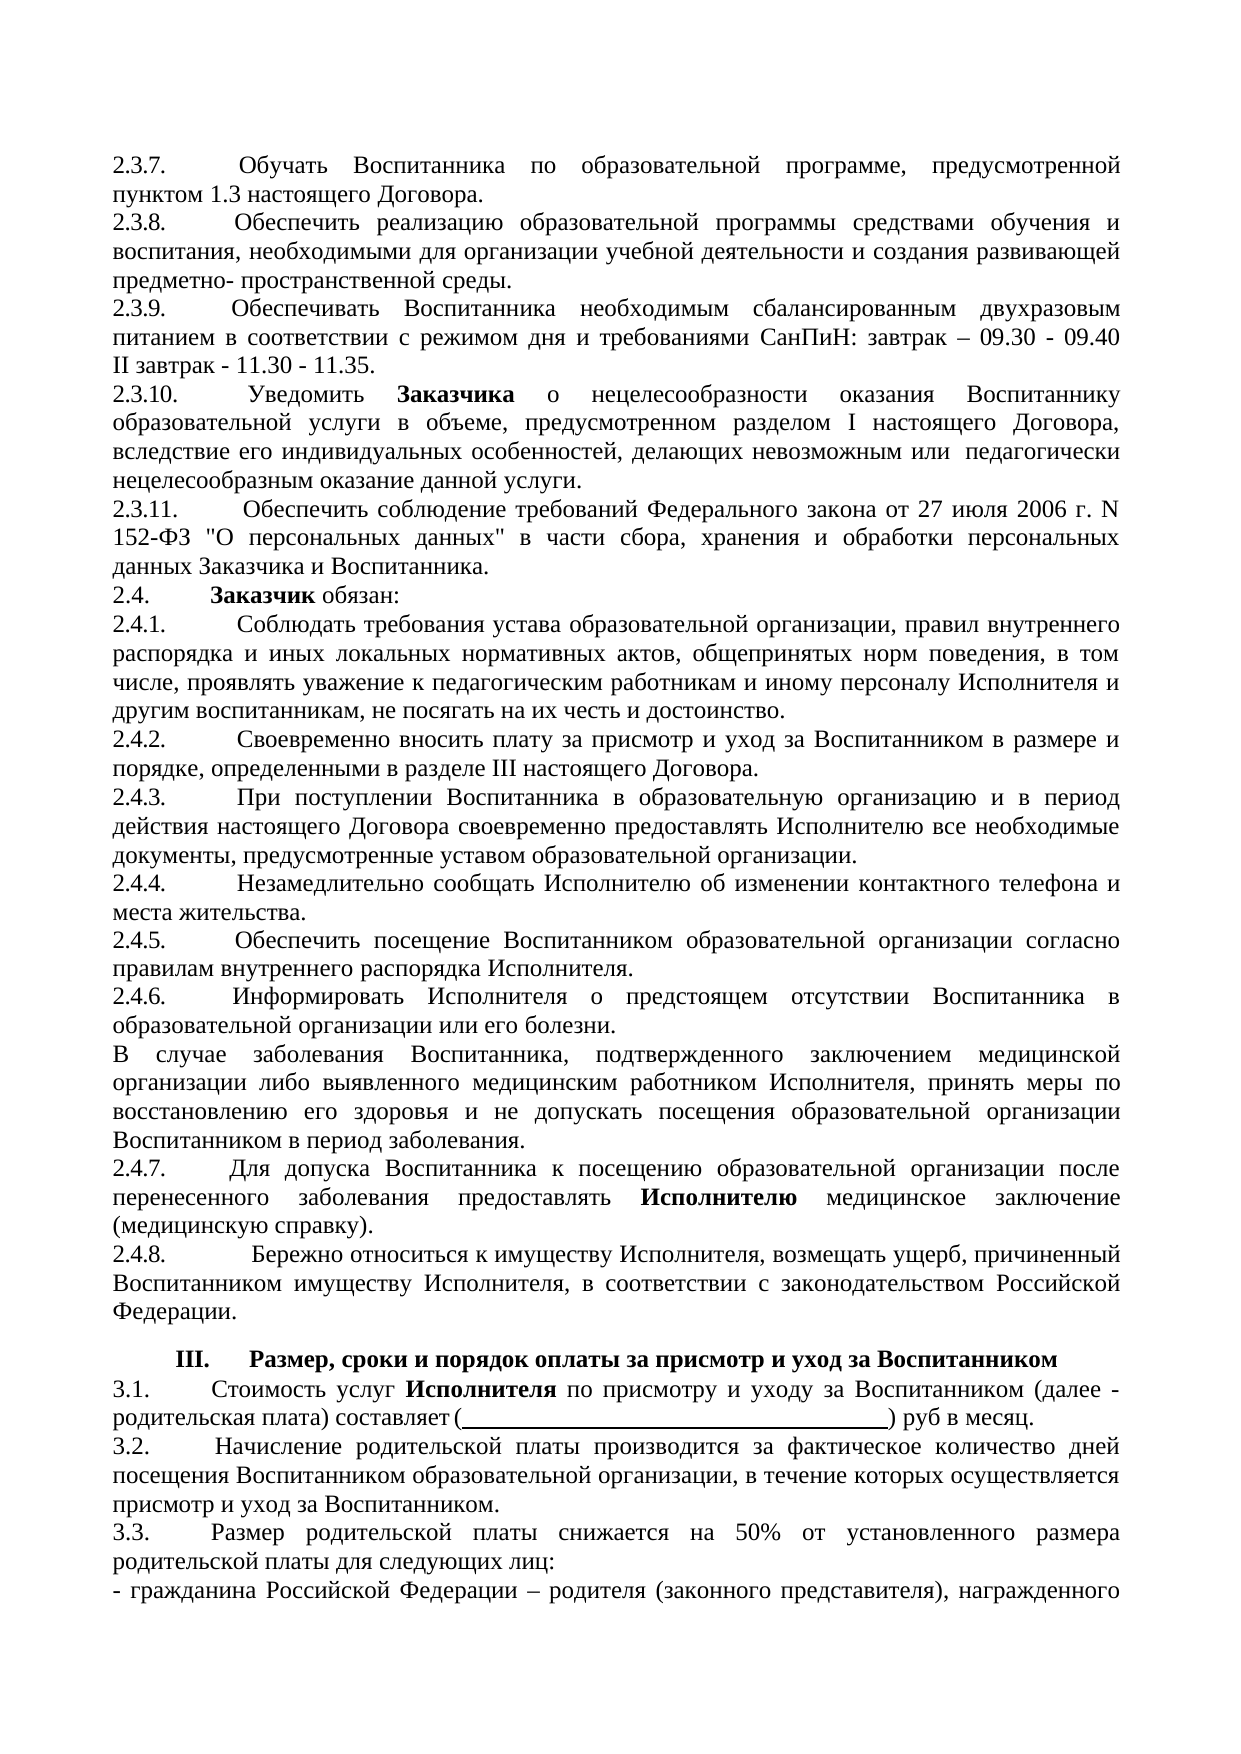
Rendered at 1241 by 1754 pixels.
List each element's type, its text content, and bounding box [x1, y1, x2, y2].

list Обеспечить реализацию образовательной программы средствами обучения и воспитания, необходимыми для организации учебной деятельности и создания развивающей предметно- пространственной среды. [112, 207, 1121, 294]
text В случае заболевания Воспитанника, подтвержденного заключением медицинской организации либо выявленного медицинским работником Исполнителя, принять меры по восстановлению его здоровья и не допускать посещения образовательной организации Воспитанником в период заболевания. [112, 1039, 1121, 1154]
subtitle Размер, сроки и порядок оплаты за присмотр и уход за Воспитанником [112, 1345, 1121, 1374]
list Уведомить Заказчика о нецелесообразности оказания Воспитаннику образовательной услуги в объеме, предусмотренном разделом I настоящего Договора, вследствие его индивидуальных особенностей, делающих невозможным или педагогически нецелесообразным оказание данной услуги. [112, 379, 1121, 494]
list Обеспечить посещение Воспитанником образовательной организации согласно правилам внутреннего распорядка Исполнителя. [112, 926, 1121, 982]
list Начисление родительской платы производится за фактическое количество дней посещения Воспитанником образовательной организации, в течение которых осуществляется присмотр и уход за Воспитанником. [112, 1431, 1121, 1517]
list Обеспечить соблюдение требований Федерального закона от 27 июля 2006 г. N 152-ФЗ "О персональных данных" в части сбора, хранения и обработки персональных данных Заказчика и Воспитанника. [112, 494, 1121, 580]
list Стоимость услуг Исполнителя по присмотру и уходу за Воспитанником (далее - родительская плата) составляет ( ) руб в месяц. [112, 1374, 1121, 1431]
list Незамедлительно сообщать Исполнителю об изменении контактного телефона и места жительства. [112, 868, 1121, 926]
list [112, 1575, 1121, 1604]
list Обеспечивать Воспитанника необходимым сбалансированным двухразовым питанием в соответствии с режимом дня и требованиями СанПиН: завтрак – 09.30 - 09.40 II завтрак - 11.30 - 11.35. [112, 294, 1121, 379]
list Обучать Воспитанника по образовательной программе, предусмотренной пунктом 1.3 настоящего Договора. [112, 150, 1121, 207]
list Заказчик обязан: [112, 580, 1121, 609]
list Информировать Исполнителя о предстоящем отсутствии Воспитанника в образовательной организации или его болезни. [112, 982, 1121, 1039]
list Бережно относиться к имуществу Исполнителя, возмещать ущерб, причиненный Воспитанником имуществу Исполнителя, в соответствии с законодательством Российской Федерации. [112, 1239, 1121, 1325]
list Размер родительской платы снижается на 50% от установленного размера родительской платы для следующих лиц: [112, 1517, 1121, 1575]
list Соблюдать требования устава образовательной организации, правил внутреннего распорядка и иных локальных нормативных актов, общепринятых норм поведения, в том числе, проявлять уважение к педагогическим работникам и иному персоналу Исполнителя и другим воспитанникам, не посягать на их честь и достоинство. [112, 609, 1121, 724]
list Своевременно вносить плату за присмотр и уход за Воспитанником в размере и порядке, определенными в разделе III настоящего Договора. [112, 724, 1121, 782]
list Для допуска Воспитанника к посещению образовательной организации после перенесенного заболевания предоставлять Исполнителю медицинское заключение (медицинскую справку). [112, 1154, 1121, 1239]
list При поступлении Воспитанника в образовательную организацию и в период действия настоящего Договора своевременно предоставлять Исполнителю все необходимые документы, предусмотренные уставом образовательной организации. [112, 782, 1121, 868]
